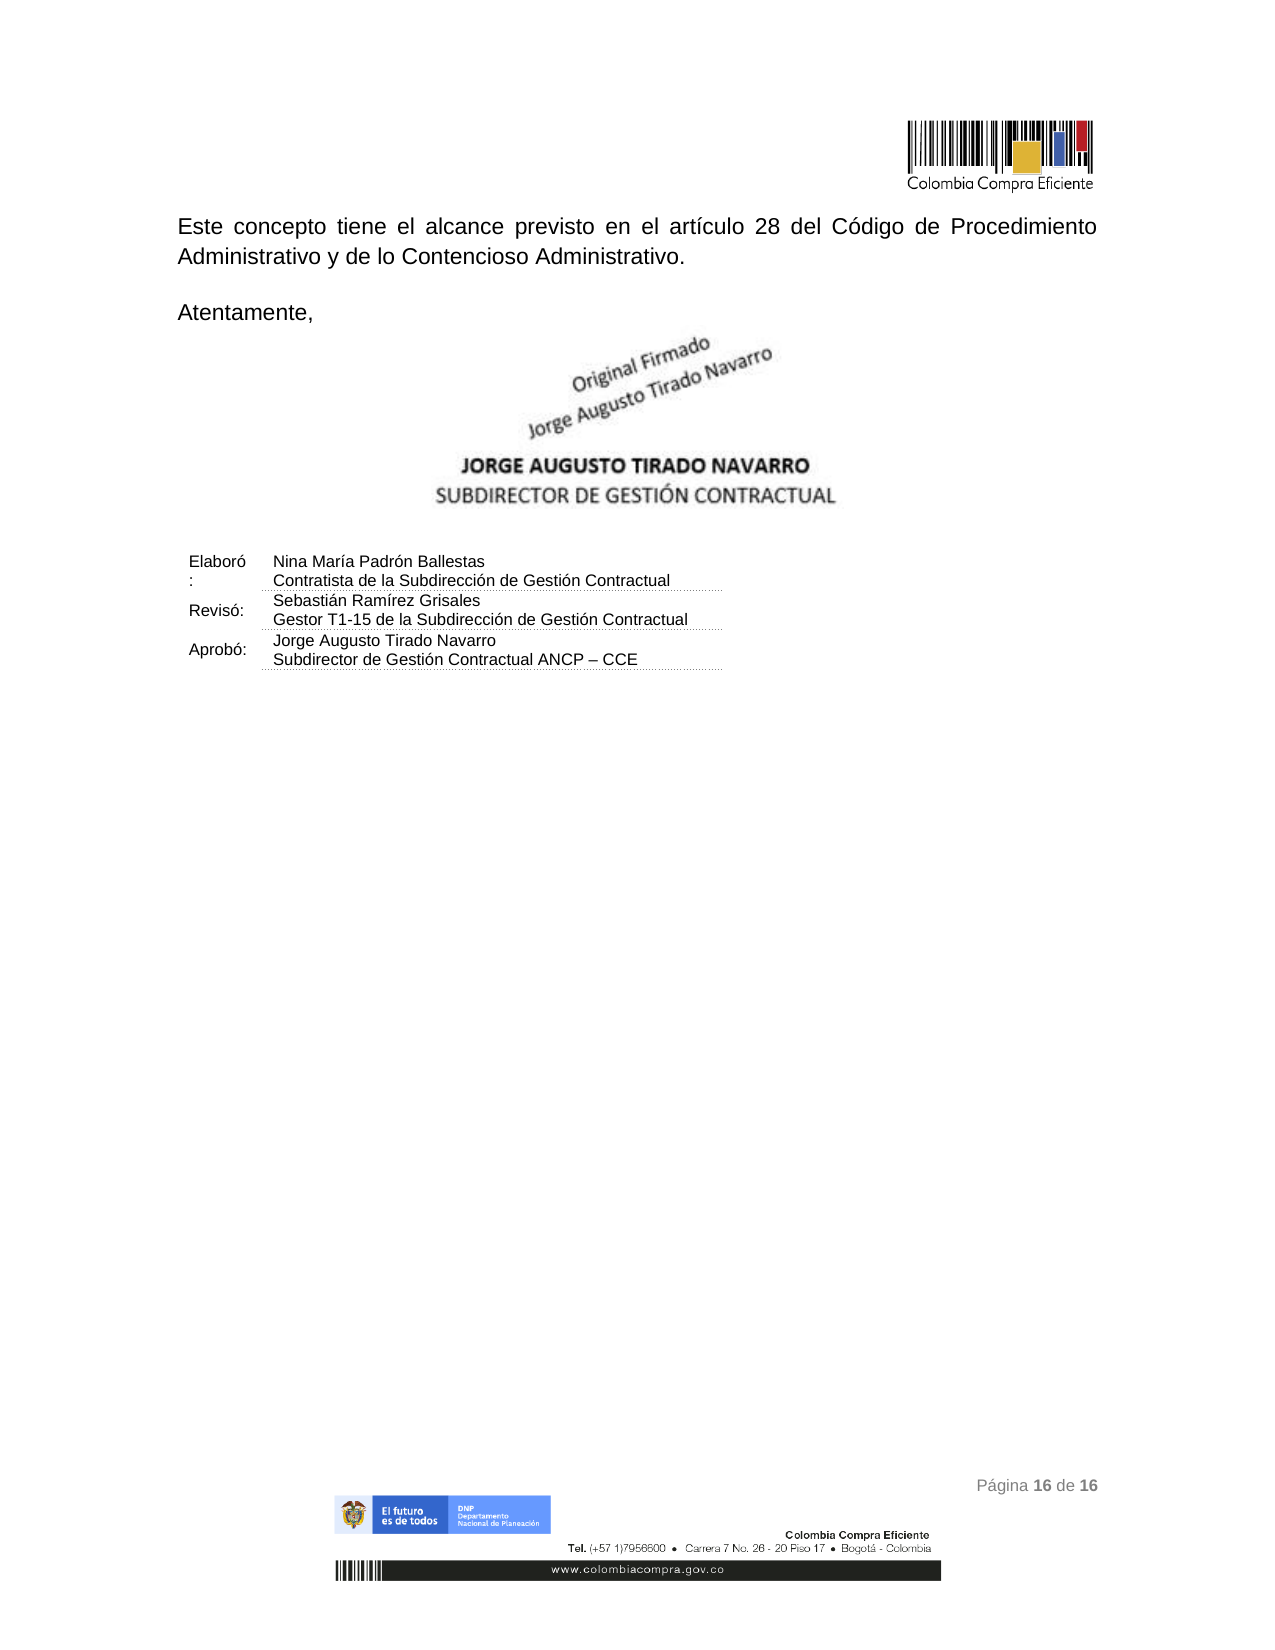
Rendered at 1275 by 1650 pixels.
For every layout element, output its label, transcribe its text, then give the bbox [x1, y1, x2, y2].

table_cell Sebastián Ramírez Grisales Gestor T1-15 de la Subdirección de Gestión Contractual [262, 590, 721, 629]
table_header Elaboró: [177, 552, 262, 590]
text Este concepto tiene el alcance previsto en el artículo 28 del Código de Procedimiento Administrativo y de lo Contencioso Administrativo. [177, 213, 1098, 269]
table_header Nina María Padrón Ballestas Contratista de la Subdirección de Gestión Contractual [262, 552, 721, 590]
picture [431, 325, 844, 509]
picture [899, 114, 1099, 196]
picture [334, 1495, 942, 1581]
text Atentamente, [177, 299, 1098, 326]
table_cell Aprobó: [177, 629, 262, 669]
table_cell Revisó: [177, 590, 262, 629]
table_cell Jorge Augusto Tirado Navarro Subdirector de Gestión Contractual ANCP – CCE [262, 629, 721, 669]
